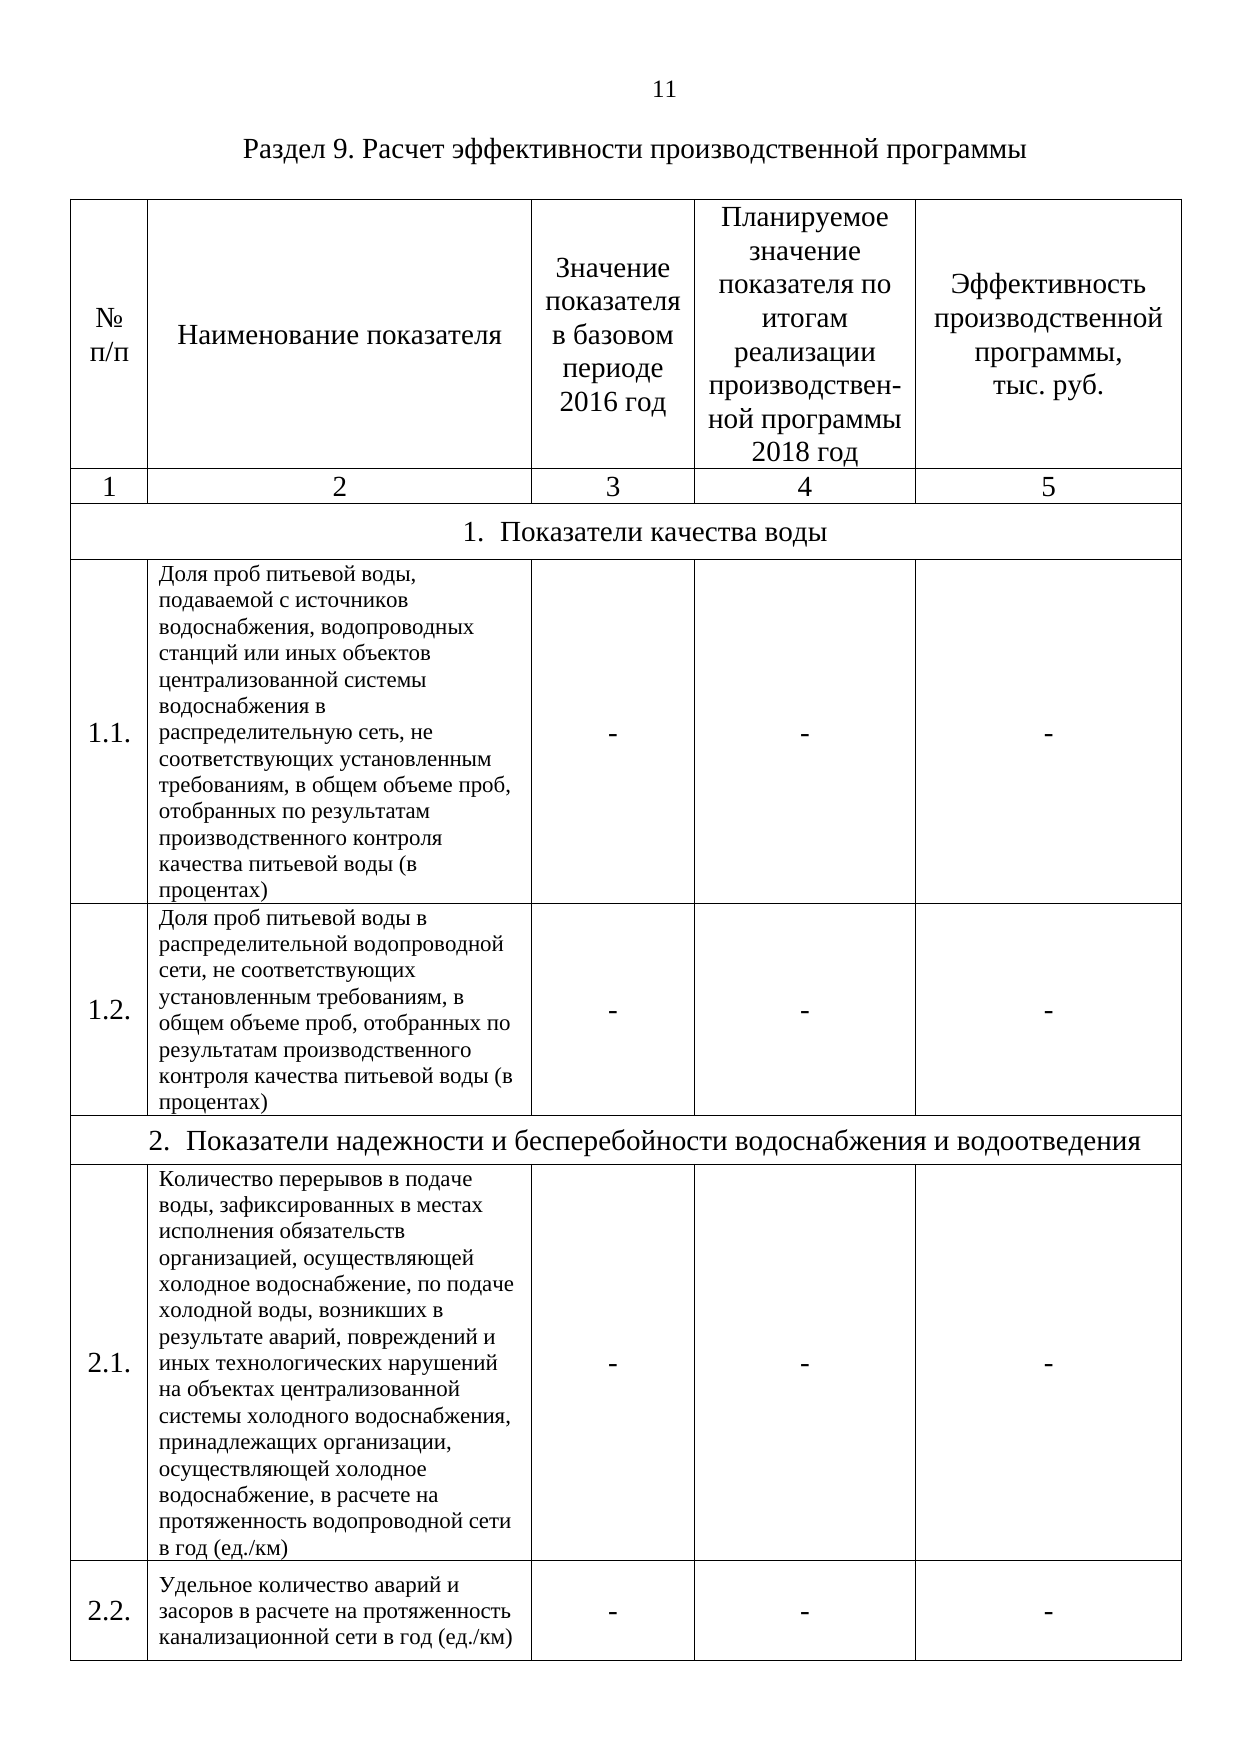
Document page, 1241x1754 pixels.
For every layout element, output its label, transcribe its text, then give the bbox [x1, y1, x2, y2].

table_header Планируемое значение показателя по итогам реализации производствен-ной программы 2018 год [695, 200, 915, 468]
table_cell Показатели качества воды [71, 504, 1181, 559]
table_cell Показатели надежности и бесперебойности водоснабжения и водоотведения [71, 1116, 1181, 1164]
table_cell Удельное количество аварий и засоров в расчете на протяженность канализационной сети в год (ед./км) [148, 1561, 531, 1659]
table_cell Доля проб питьевой воды в распределительной водопроводной сети, не соответствующих установленным требованиям, в общем объеме проб, отобранных по результатам производственного контроля качества питьевой воды (в процентах) [148, 904, 531, 1115]
table_cell - [695, 904, 915, 1115]
text Раздел 9. Расчет эффективности производственной программы [118, 131, 1152, 165]
table_cell 2 [148, 469, 531, 502]
table_cell - [916, 1561, 1181, 1659]
table_header Эффективность производственной программы, тыс. руб. [916, 200, 1181, 468]
table_header Значение показателя в базовом периоде 2016 год [532, 200, 694, 468]
table_cell 4 [695, 469, 915, 502]
table_cell - [695, 1561, 915, 1659]
table_cell 2.1. [71, 1165, 147, 1560]
table_cell - [695, 1165, 915, 1560]
table_cell - [532, 1165, 694, 1560]
table_cell 3 [532, 469, 694, 502]
table_cell - [916, 560, 1181, 903]
table_cell - [916, 1165, 1181, 1560]
table_header Наименование показателя [148, 200, 531, 468]
table_cell 2.2. [71, 1561, 147, 1659]
table_cell 1.1. [71, 560, 147, 903]
table_header № п/п [71, 200, 147, 468]
table_cell 5 [916, 469, 1181, 502]
table_cell - [532, 560, 694, 903]
table_cell 1 [71, 469, 147, 502]
table_cell - [695, 560, 915, 903]
table_cell Доля проб питьевой воды, подаваемой с источников водоснабжения, водопроводных станций или иных объектов централизованной системы водоснабжения в распределительную сеть, не соответствующих установленным требованиям, в общем объеме проб, отобранных по результатам производственного контроля качества питьевой воды (в процентах) [148, 560, 531, 903]
table_cell - [532, 1561, 694, 1659]
table_cell - [916, 904, 1181, 1115]
table_cell Количество перерывов в подаче воды, зафиксированных в местах исполнения обязательств организацией, осуществляющей холодное водоснабжение, по подаче холодной воды, возникших в результате аварий, повреждений и иных технологических нарушений на объектах централизованной системы холодного водоснабжения, принадлежащих организации, осуществляющей холодное водоснабжение, в расчете на протяженность водопроводной сети в год (ед./км) [148, 1165, 531, 1560]
table_cell 1.2. [71, 904, 147, 1115]
table_cell - [532, 904, 694, 1115]
